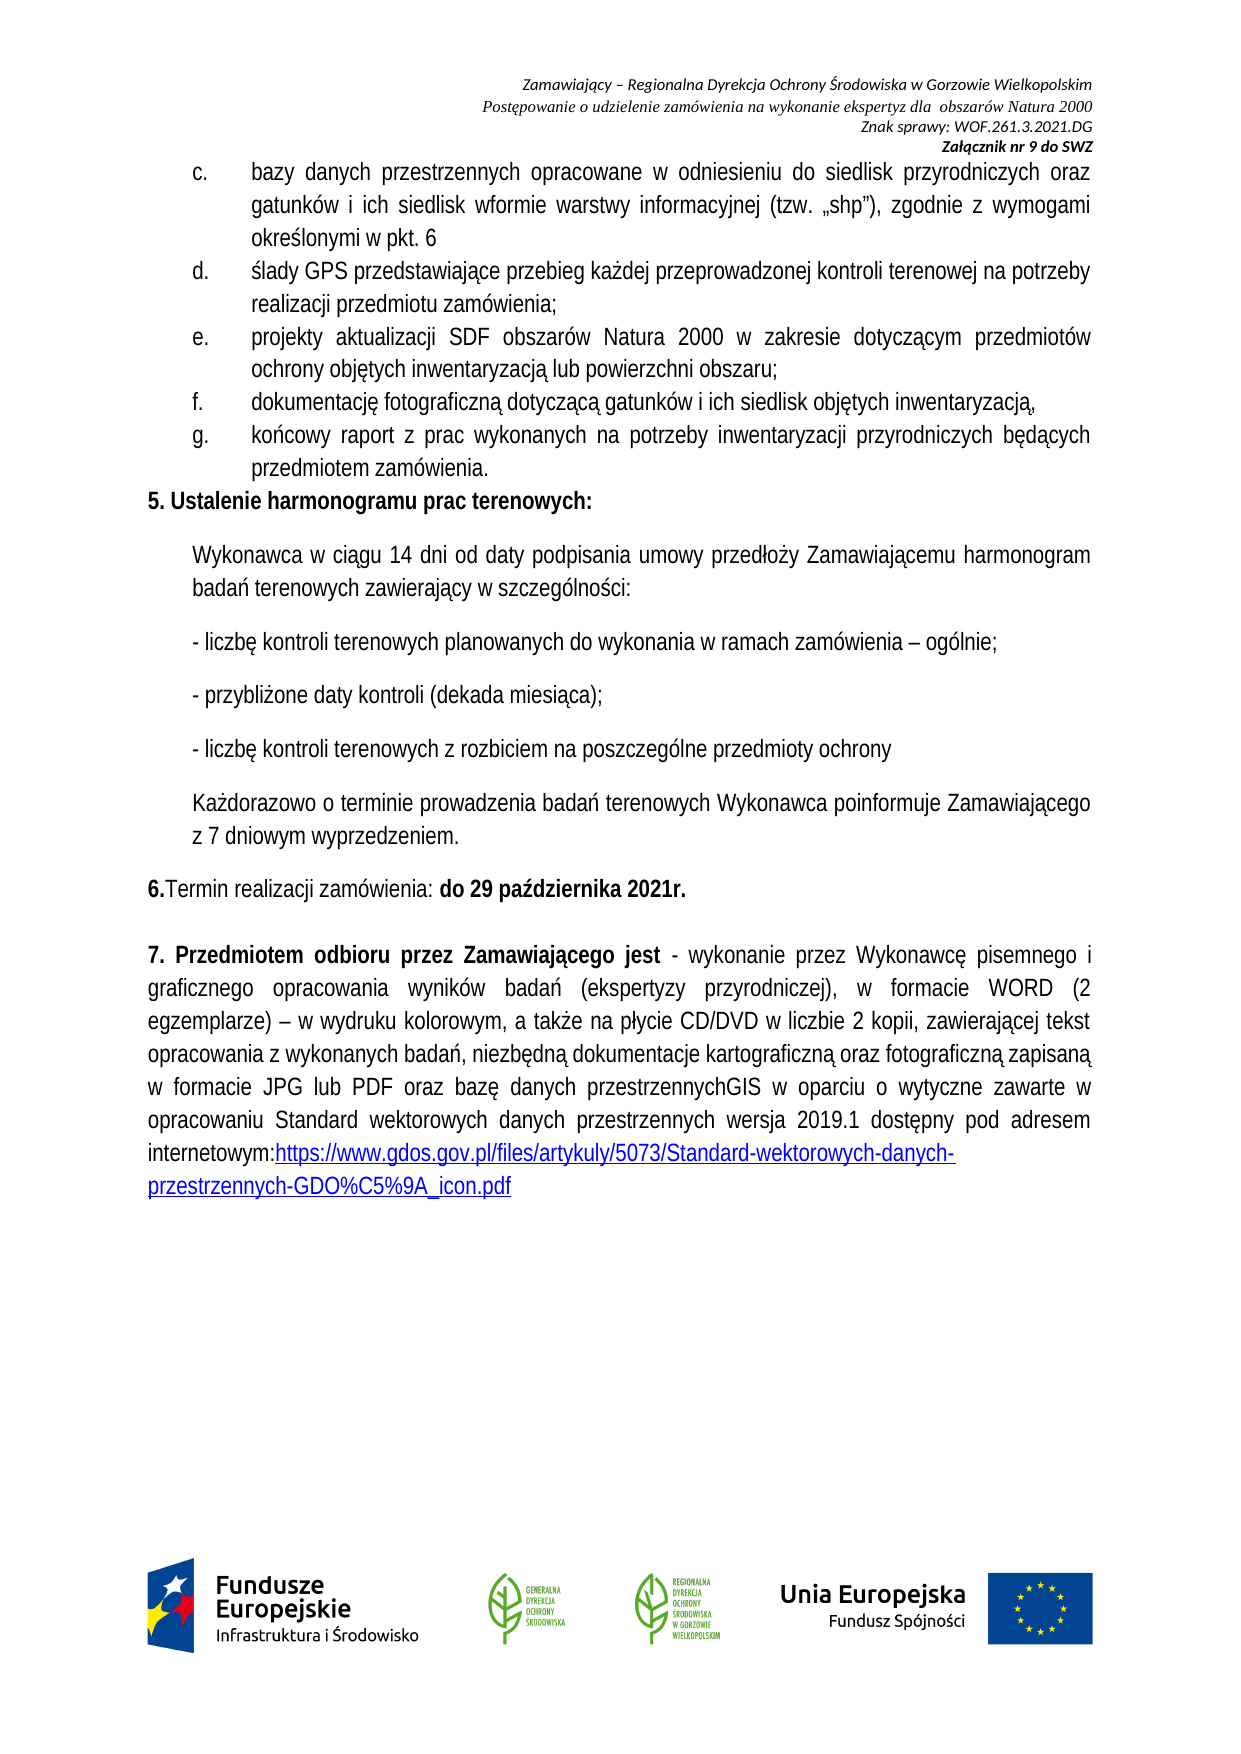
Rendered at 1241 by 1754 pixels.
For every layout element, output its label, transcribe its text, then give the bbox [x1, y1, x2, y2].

list projekty aktualizacji SDF obszarów Natura 2000 w zakresie dotyczącym przedmiotów ochrony objętych inwentaryzacją lub powierzchni obszaru; [192, 321, 1093, 383]
text - liczbę kontroli terenowych planowanych do wykonania w ramach zamówienia – ogólnie; [192, 626, 1093, 655]
list końcowy raport z prac wykonanych na potrzeby inwentaryzacji przyrodniczych będących przedmiotem zamówienia. [192, 420, 1093, 482]
text - przybliżone daty kontroli (dekada miesiąca); [192, 680, 1093, 709]
picture [147, 1558, 1093, 1653]
text 5. Ustalenie harmonogramu prac terenowych: [148, 486, 1093, 515]
text 6.Termin realizacji zamówienia: do 29 października 2021r. [148, 874, 1093, 903]
text - liczbę kontroli terenowych z rozbiciem na poszczególne przedmioty ochrony [192, 734, 1093, 763]
text 7. Przedmiotem odbioru przez Zamawiającego jest - wykonanie przez Wykonawcę pisemnego i graficznego opracowania wyników badań (ekspertyzy przyrodniczej), w formacie WORD (2 egzemplarze) – w wydruku kolorowym, a także na płycie CD/DVD w liczbie 2 kopii, zawierającej tekst opracowania z wykonanych badań, niezbędną dokumentacje kartograficzną oraz fotograficzną zapisaną w formacie JPG lub PDF oraz bazę danych przestrzennychGIS w oparciu o wytyczne zawarte w opracowaniu Standard wektorowych danych przestrzennych wersja 2019.1 dostępny pod adresem internetowym:https://www.gdos.gov.pl/files/artykuly/5073/Standard-wektorowych-danych-przestrzennych-GDO%C5%9A_icon.pdf [148, 940, 1093, 1199]
list bazy danych przestrzennych opracowane w odniesieniu do siedlisk przyrodniczych oraz gatunków i ich siedlisk wformie warstwy informacyjnej (tzw. „shp”), zgodnie z wymogami określonymi w pkt. 6 [192, 157, 1093, 251]
text Każdorazowo o terminie prowadzenia badań terenowych Wykonawca poinformuje Zamawiającego z 7 dniowym wyprzedzeniem. [192, 788, 1093, 849]
list dokumentację fotograficzną dotyczącą gatunków i ich siedlisk objętych inwentaryzacją, [192, 387, 1093, 416]
text Wykonawca w ciągu 14 dni od daty podpisania umowy przedłoży Zamawiającemu harmonogram badań terenowych zawierający w szczególności: [192, 540, 1093, 601]
list ślady GPS przedstawiające przebieg każdej przeprowadzonej kontroli terenowej na potrzeby realizacji przedmiotu zamówienia; [192, 256, 1093, 317]
